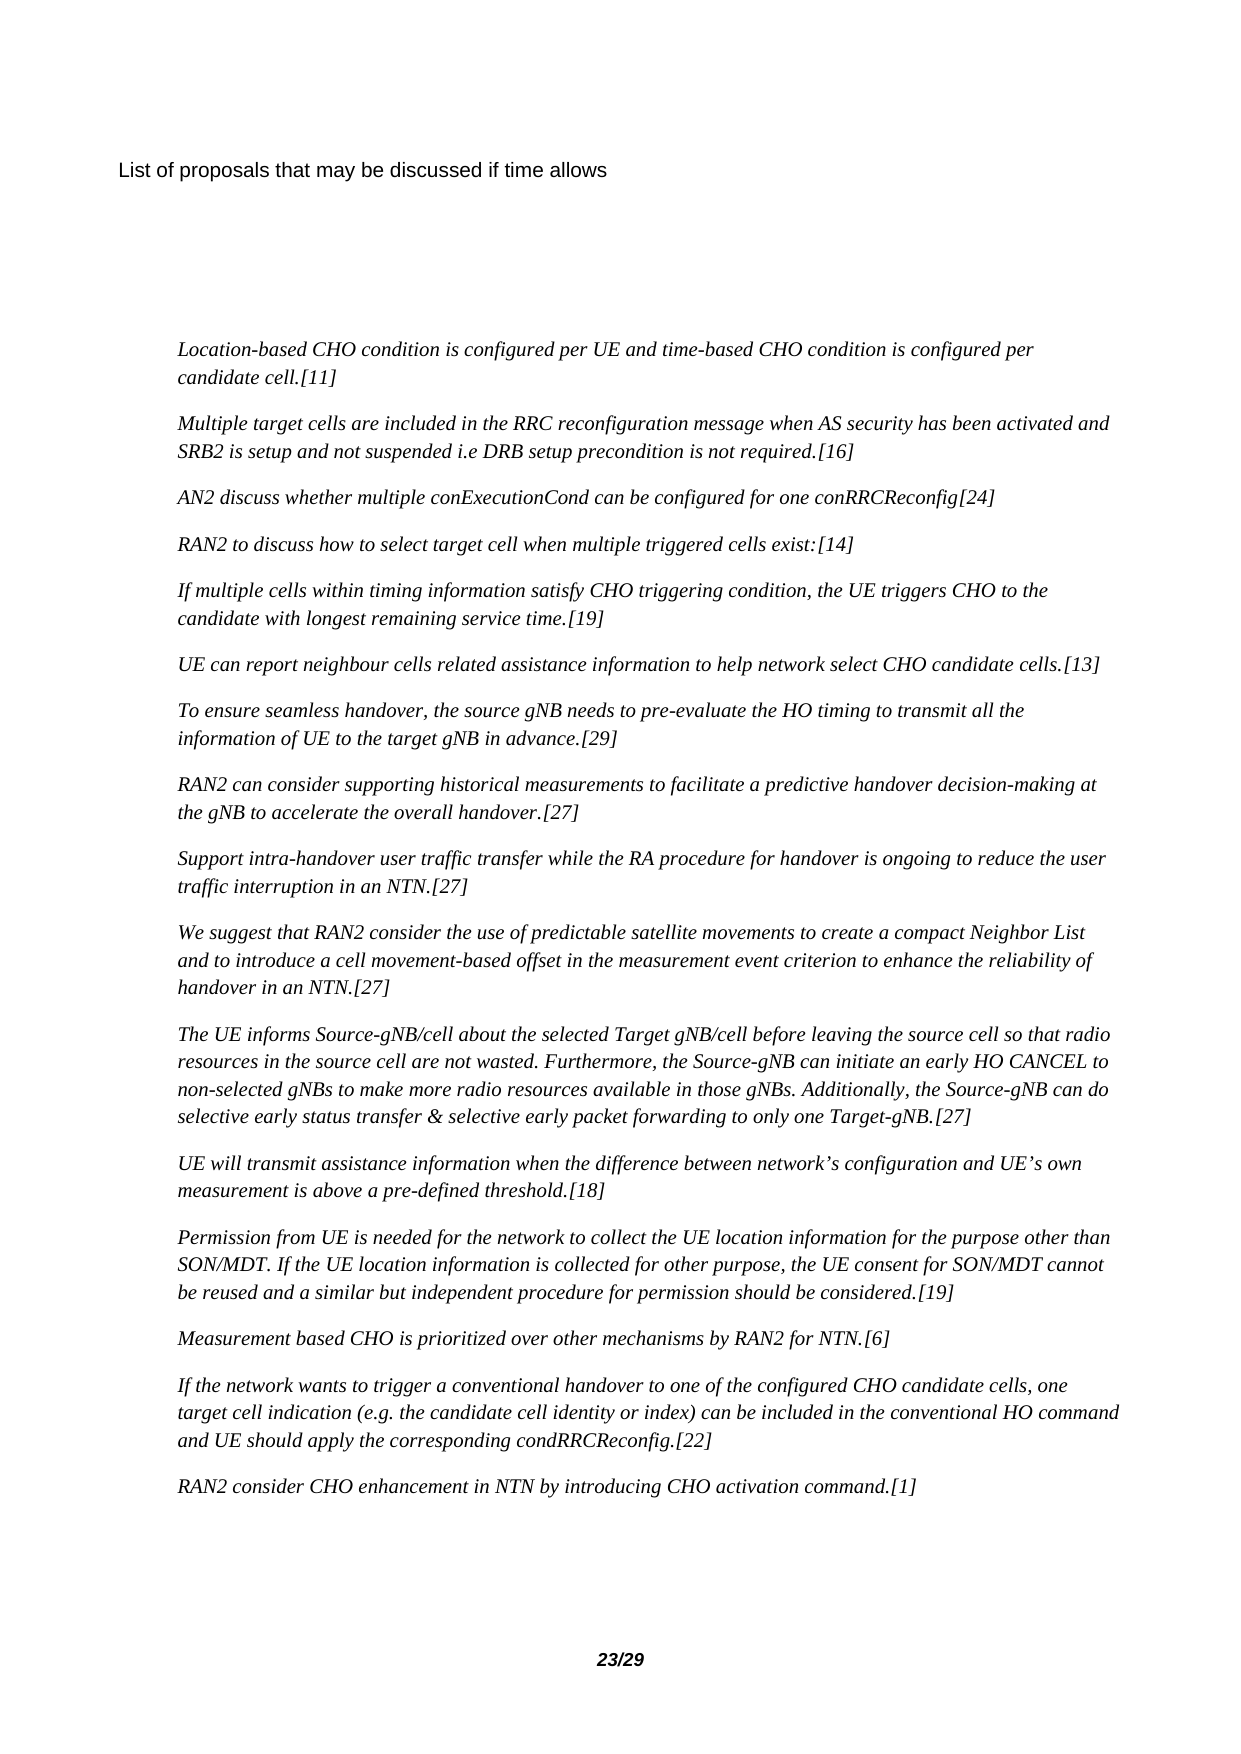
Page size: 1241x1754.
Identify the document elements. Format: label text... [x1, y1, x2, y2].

text Support intra-handover user traffic transfer while the RA procedure for handover is ongoing to reduce the user traffic interruption in an NTN.[27] [177, 846, 1122, 898]
text To ensure seamless handover, the source gNB needs to pre-evaluate the HO timing to transmit all the information of UE to the target gNB in advance.[29] [177, 698, 1122, 750]
text UE can report neighbour cells related assistance information to help network select CHO candidate cells.[13] [177, 652, 1122, 676]
text RAN2 can consider supporting historical measurements to facilitate a predictive handover decision-making at the gNB to accelerate the overall handover.[27] [177, 772, 1122, 824]
text Multiple target cells are included in the RRC reconfiguration message when AS security has been activated and SRB2 is setup and not suspended i.e DRB setup precondition is not required.[16] [177, 411, 1122, 463]
text If multiple cells within timing information satisfy CHO triggering condition, the UE triggers CHO to the candidate with longest remaining service time.[19] [177, 578, 1122, 629]
text UE will transmit assistance information when the difference between network’s configuration and UE’s own measurement is above a pre-defined threshold.[18] [177, 1151, 1122, 1202]
text Location-based CHO condition is configured per UE and time-based CHO condition is configured per candidate cell.[11] [177, 337, 1122, 389]
text We suggest that RAN2 consider the use of predictable satellite movements to create a compact Neighbor List and to introduce a cell movement-based offset in the measurement event criterion to enhance the reliability of handover in an NTN.[27] [177, 920, 1122, 999]
list List of proposals that may be discussed if time allows [118, 158, 1122, 182]
text Measurement based CHO is prioritized over other mechanisms by RAN2 for NTN.[6] [177, 1326, 1122, 1350]
text AN2 discuss whether multiple conExecutionCond can be configured for one conRRCReconfig[24] [177, 485, 1122, 509]
text Permission from UE is needed for the network to collect the UE location information for the purpose other than SON/MDT. If the UE location information is collected for other purpose, the UE consent for SON/MDT cannot be reused and a similar but independent procedure for permission should be considered.[19] [177, 1225, 1122, 1304]
text The UE informs Source-gNB/cell about the selected Target gNB/cell before leaving the source cell so that radio resources in the source cell are not wasted. Furthermore, the Source-gNB can initiate an early HO CANCEL to non-selected gNBs to make more radio resources available in those gNBs. Additionally, the Source-gNB can do selective early status transfer & selective early packet forwarding to only one Target-gNB.[27] [177, 1022, 1122, 1128]
text RAN2 consider CHO enhancement in NTN by introducing CHO activation command.[1] [177, 1474, 1122, 1498]
text If the network wants to trigger a conventional handover to one of the configured CHO candidate cells, one target cell indication (e.g. the candidate cell identity or index) can be included in the conventional HO command and UE should apply the corresponding condRRCReconfig.[22] [177, 1373, 1122, 1452]
text RAN2 to discuss how to select target cell when multiple triggered cells exist:[14] [177, 531, 1122, 556]
